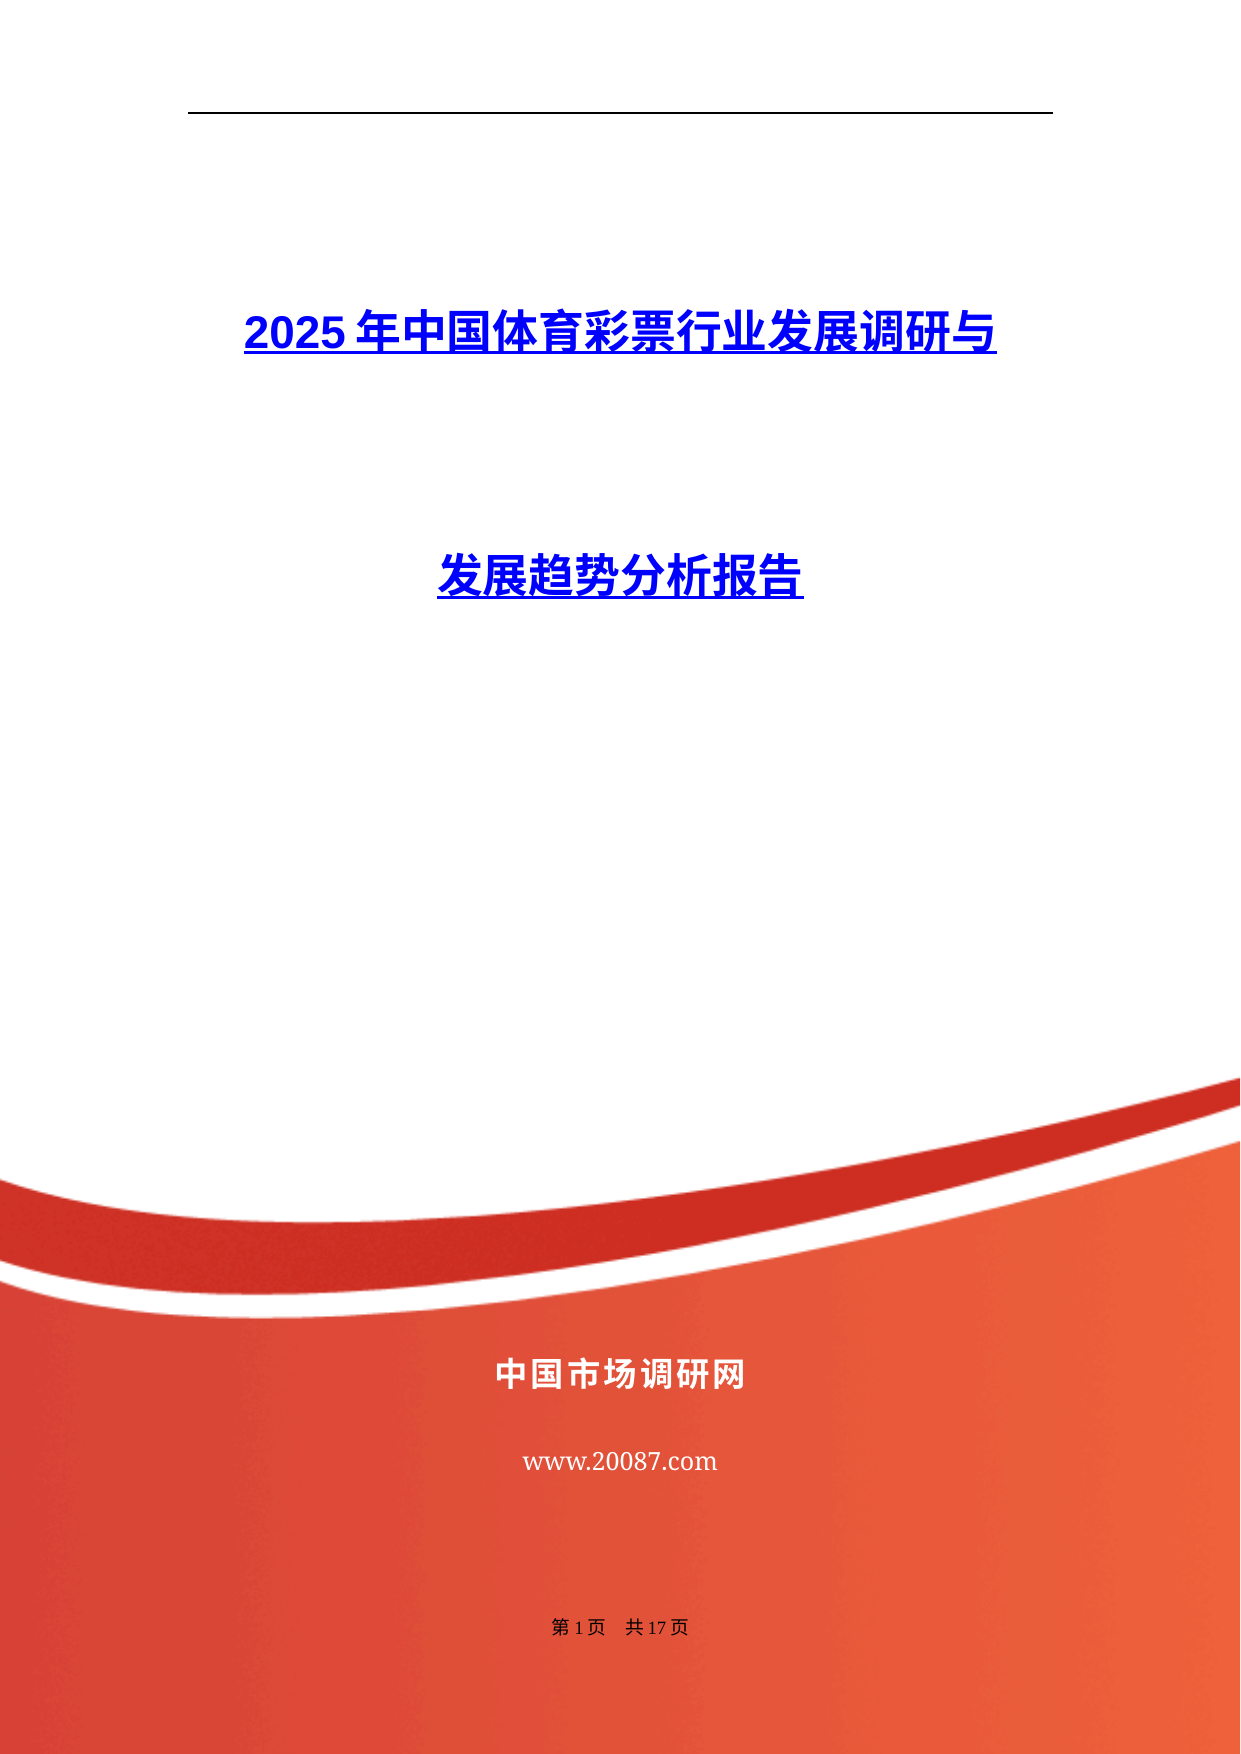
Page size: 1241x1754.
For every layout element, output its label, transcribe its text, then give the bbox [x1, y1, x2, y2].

picture [0, 1006, 1241, 1754]
table_header 2025年中国体育彩票行业发展调研与发展趋势分析报告 [188, 207, 1053, 773]
subtitle 中国市场调研网 [187, 1339, 1053, 1404]
text www.20087.com [187, 1428, 1053, 1493]
